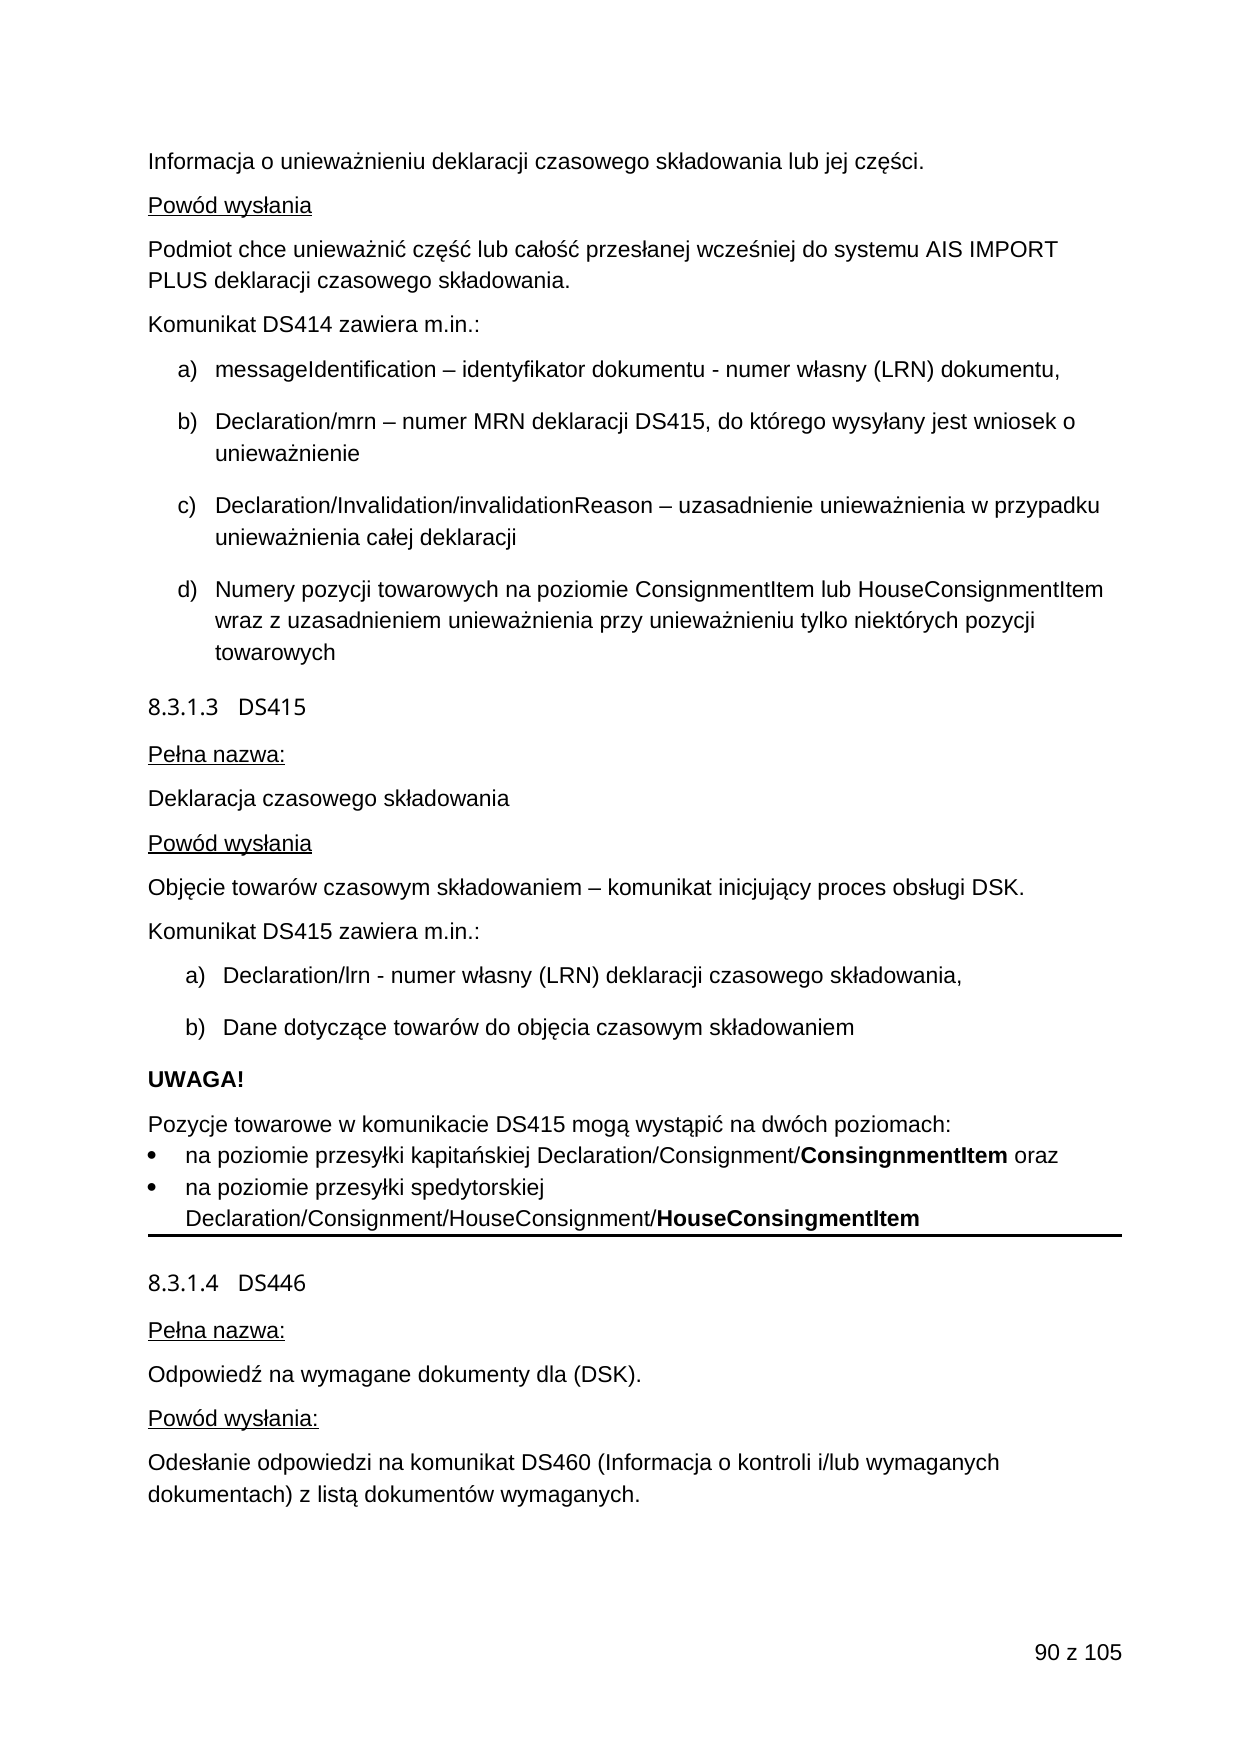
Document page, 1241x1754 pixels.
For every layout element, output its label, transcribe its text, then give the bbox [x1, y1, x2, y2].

text Komunikat DS414 zawiera m.in.: [148, 311, 1122, 338]
subtitle DS415 [148, 691, 1122, 723]
text Pełna nazwa: [148, 741, 1122, 768]
text Powód wysłania [148, 829, 1122, 856]
list Declaration/mrn – numer MRN deklaracji DS415, do którego wysyłany jest wniosek o unieważnienie [177, 408, 1122, 466]
text Podmiot chce unieważnić część lub całość przesłanej wcześniej do systemu AIS IMPORT PLUS deklaracji czasowego składowania. [148, 236, 1122, 294]
text Informacja o unieważnieniu deklaracji czasowego składowania lub jej części. [148, 148, 1122, 174]
list messageIdentification – identyfikator dokumentu - numer własny (LRN) dokumentu, [177, 356, 1122, 382]
subtitle DS446 [148, 1267, 1122, 1298]
text Powód wysłania [148, 192, 1122, 218]
text Deklaracja czasowego składowania [148, 785, 1122, 812]
text Pełna nazwa: [148, 1317, 1122, 1343]
list Declaration/Invalidation/invalidationReason – uzasadnienie unieważnienia w przypadku unieważnienia całej deklaracji [177, 492, 1122, 550]
text Objęcie towarów czasowym składowaniem – komunikat inicjujący proces obsługi DSK. [148, 873, 1122, 900]
list Declaration/lrn - numer własny (LRN) deklaracji czasowego składowania, [185, 962, 1122, 988]
text Odesłanie odpowiedzi na komunikat DS460 (Informacja o kontroli i/lub wymaganych dokumentach) z listą dokumentów wymaganych. [148, 1449, 1122, 1507]
text UWAGA! [148, 1066, 1122, 1093]
list na poziomie przesyłki kapitańskiej Declaration/Consignment/ConsingnmentItem oraz [148, 1142, 1122, 1168]
text Pozycje towarowe w komunikacie DS415 mogą wystąpić na dwóch poziomach: [148, 1111, 1122, 1137]
list Dane dotyczące towarów do objęcia czasowym składowaniem [185, 1014, 1122, 1040]
list Numery pozycji towarowych na poziomie ConsignmentItem lub HouseConsignmentItem wraz z uzasadnieniem unieważnienia przy unieważnieniu tylko niektórych pozycji towarowych [177, 576, 1122, 665]
list na poziomie przesyłki spedytorskiej Declaration/Consignment/HouseConsignment/HouseConsingmentItem [148, 1174, 1122, 1234]
text Odpowiedź na wymagane dokumenty dla (DSK). [148, 1361, 1122, 1387]
text Komunikat DS415 zawiera m.in.: [148, 918, 1122, 944]
text Powód wysłania: [148, 1405, 1122, 1431]
